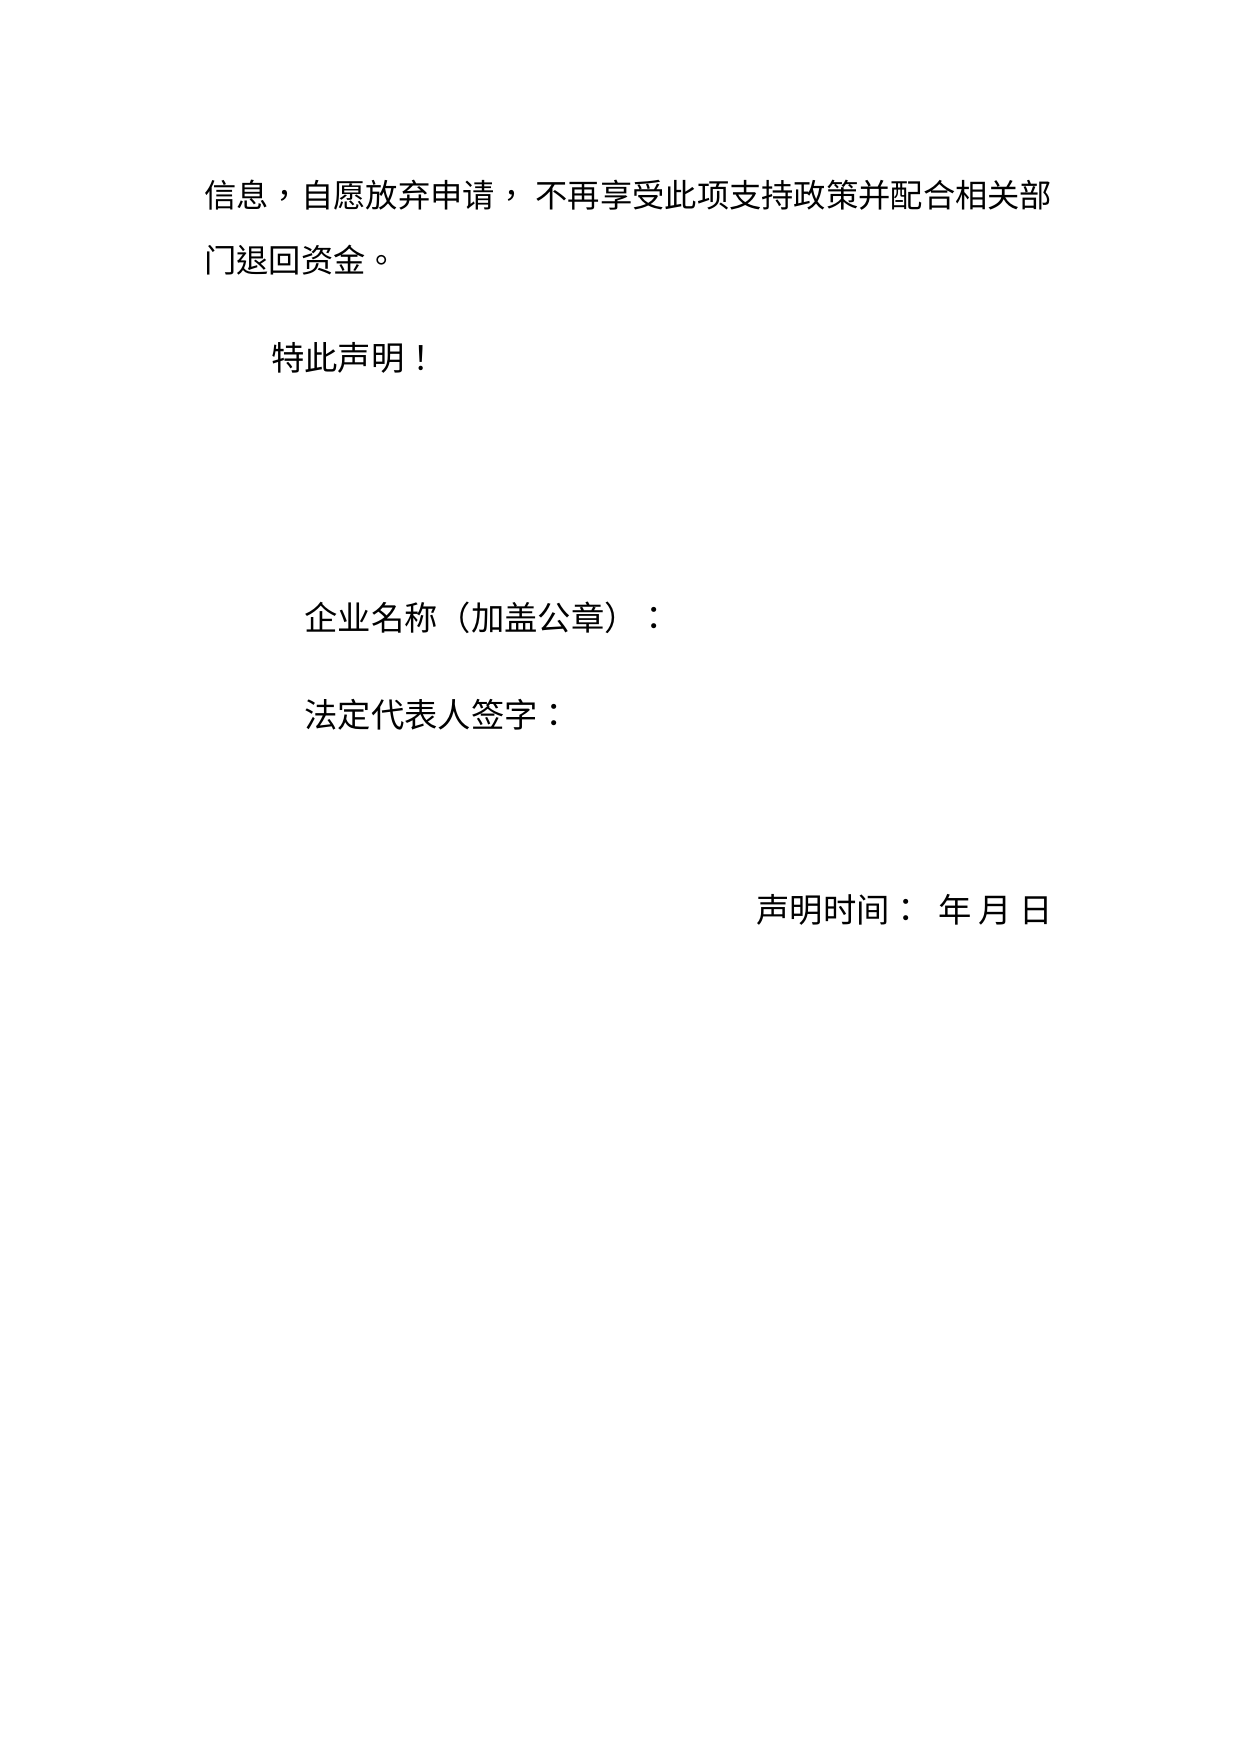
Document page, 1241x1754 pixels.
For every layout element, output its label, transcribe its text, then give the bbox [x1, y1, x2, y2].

text 声明时间： 年 月 日 [187, 877, 1053, 942]
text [204, 162, 1053, 292]
text 特此声明！ [271, 324, 1053, 389]
text 企业名称（加盖公章）： [304, 584, 1053, 649]
text 法定代表人签字： [304, 682, 1053, 747]
